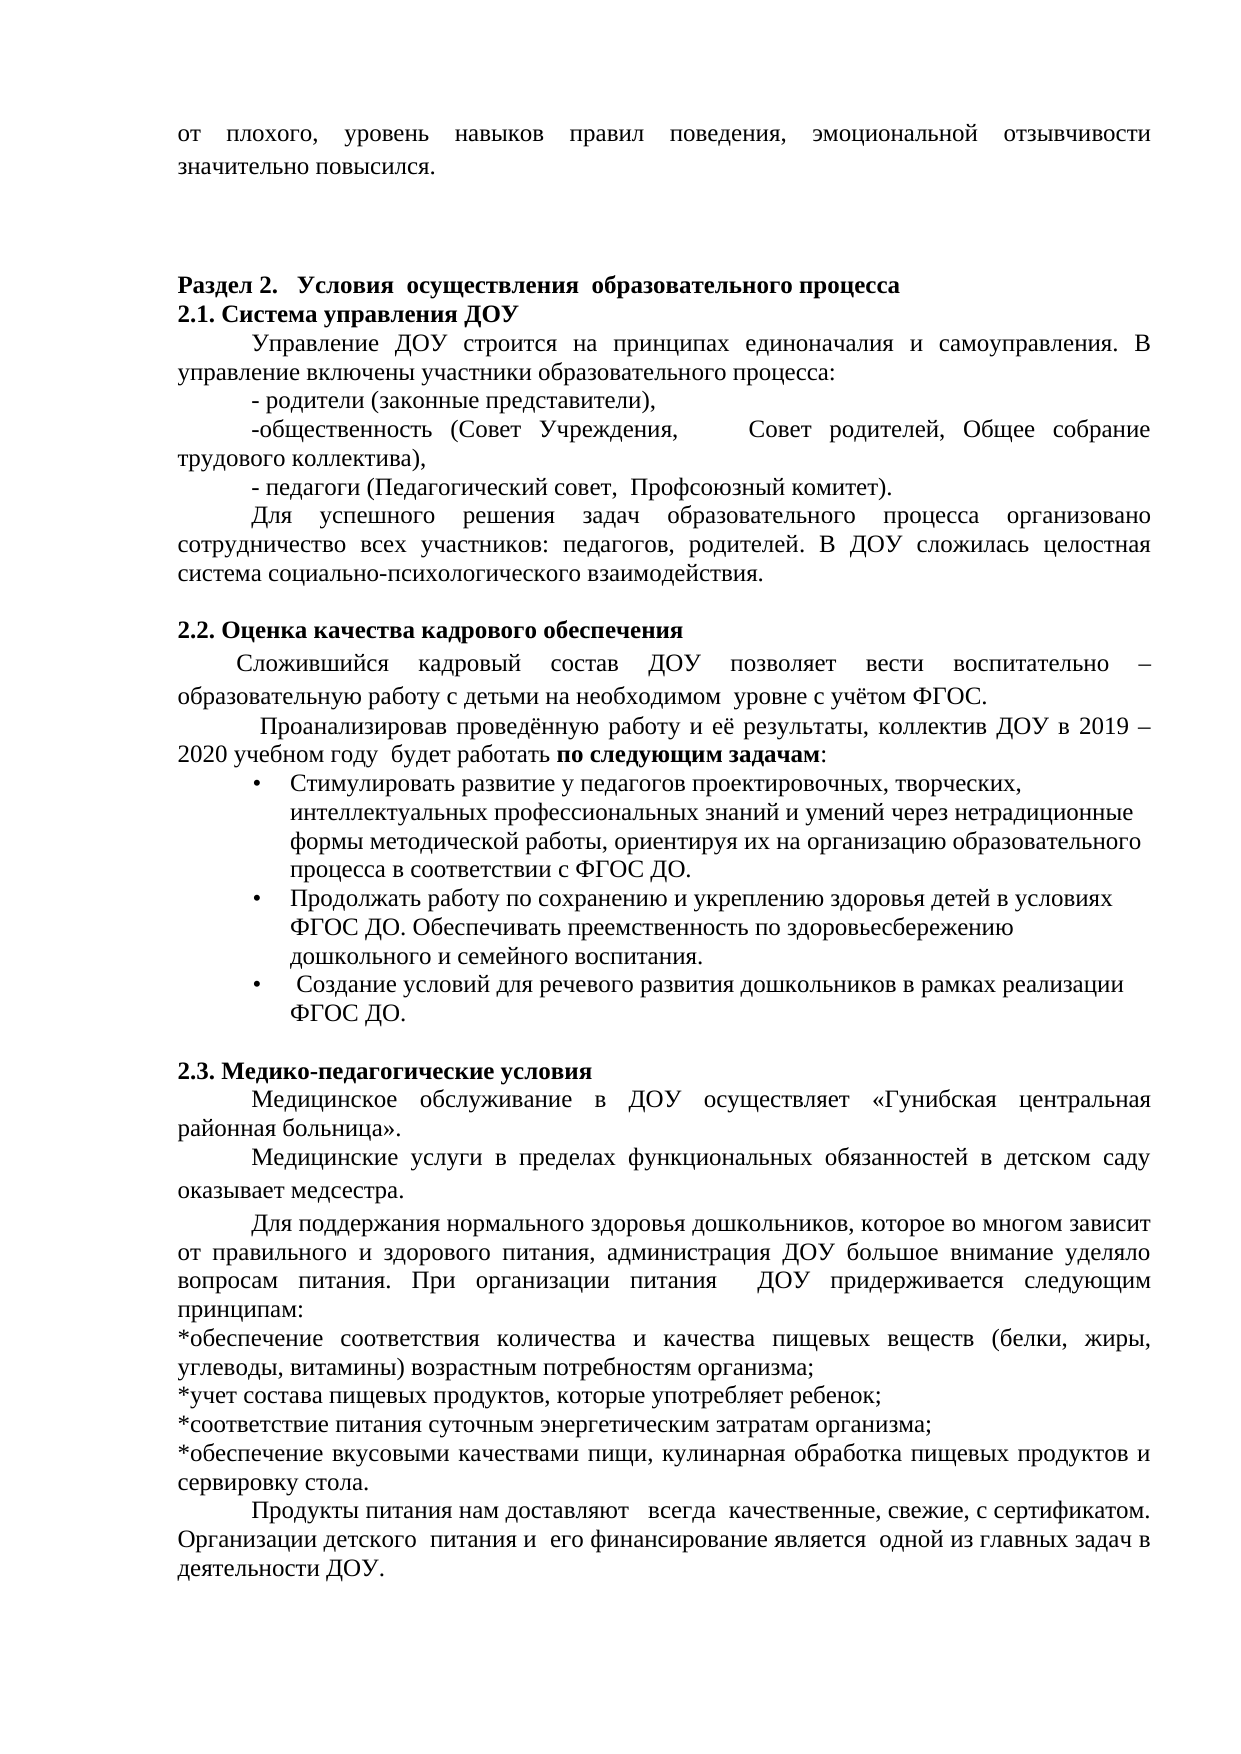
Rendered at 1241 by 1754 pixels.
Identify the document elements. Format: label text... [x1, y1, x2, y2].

list Стимулировать развитие у педагогов проектировочных, творческих, интеллектуальных профессиональных знаний и умений через нетрадиционные формы методической работы, ориентируя их на организацию образовательного процесса в соответствии с ФГОС ДО. [252, 768, 1152, 883]
text 2.1. Система управления ДОУ [177, 299, 1152, 328]
text Продукты питания нам доставляют всегда качественные, свежие, с сертификатом. Организации детского питания и его финансирование является одной из главных задач в деятельности ДОУ. [177, 1496, 1152, 1582]
text *обеспечение соответствия количества и качества пищевых веществ (белки, жиры, углеводы, витамины) возрастным потребностям организма; [177, 1323, 1152, 1381]
text Медицинское обслуживание в ДОУ осуществляет «Гунибская центральная районная больница». [177, 1084, 1152, 1142]
text 2.2. Оценка качества кадрового обеспечения [177, 615, 1152, 644]
text Проанализировав проведённую работу и её результаты, коллектив ДОУ в 2019 – 2020 учебном году будет работать по следующим задачам: [177, 711, 1152, 768]
text Для поддержания нормального здоровья дошкольников, которое во многом зависит от правильного и здорового питания, администрация ДОУ большое внимание уделяло вопросам питания. При организации питания ДОУ придерживается следующим принципам: [177, 1208, 1152, 1323]
text -общественность (Совет Учреждения, Совет родителей, Общее собрание трудового коллектива), [177, 414, 1152, 472]
text Медицинские услуги в пределах функциональных обязанностей в детском саду оказывает медсестра. [177, 1142, 1152, 1204]
text 2.3. Медико-педагогические условия [177, 1056, 1152, 1084]
text *учет состава пищевых продуктов, которые употребляет ребенок; [177, 1381, 1152, 1409]
text Управление ДОУ строится на принципах единоначалия и самоуправления. В управление включены участники образовательного процесса: [177, 328, 1152, 385]
list Продолжать работу по сохранению и укреплению здоровья детей в условиях ФГОС ДО. Обеспечивать преемственность по здоровьесбережению дошкольного и семейного воспитания. [252, 883, 1152, 969]
text - родители (законные представители), [177, 385, 1152, 414]
text *соответствие питания суточным энергетическим затратам организма; [177, 1409, 1152, 1438]
text Раздел 2. Условия осуществления образовательного процесса [177, 270, 1152, 299]
text Для успешного решения задач образовательного процесса организовано сотрудничество всех участников: педагогов, родителей. В ДОУ сложилась целостная система социально-психологического взаимодействия. [177, 500, 1152, 587]
text Сложившийся кадровый состав ДОУ позволяет вести воспитательно – образовательную работу с детьми на необходимом уровне с учётом ФГОС. [177, 648, 1152, 711]
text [177, 118, 1152, 180]
list Создание условий для речевого развития дошкольников в рамках реализации ФГОС ДО. [252, 969, 1152, 1027]
text - педагоги (Педагогический совет, Профсоюзный комитет). [177, 472, 1152, 500]
text *обеспечение вкусовыми качествами пищи, кулинарная обработка пищевых продуктов и сервировку стола. [177, 1438, 1152, 1496]
